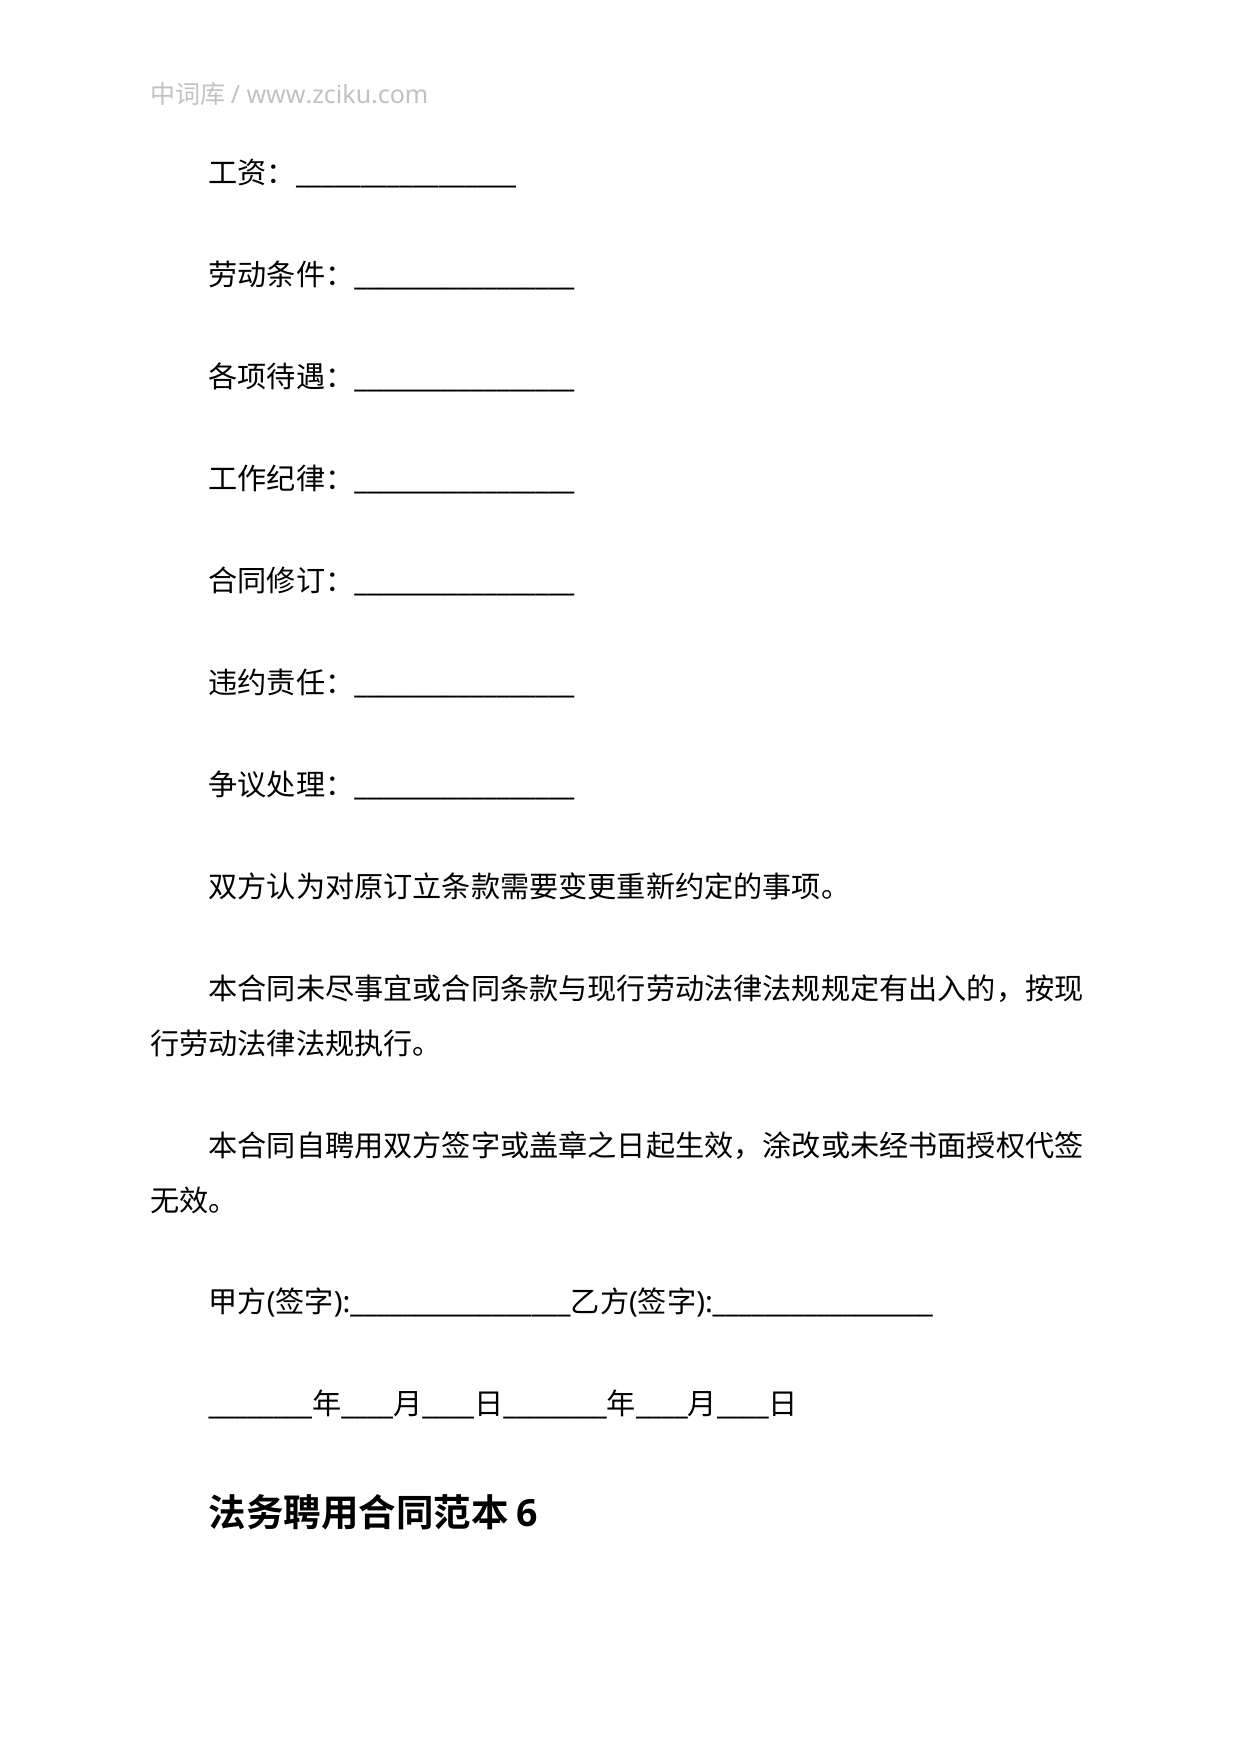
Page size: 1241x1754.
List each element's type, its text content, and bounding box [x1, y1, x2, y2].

text 工作纪律：_________________ [150, 456, 1090, 498]
text 争议处理：_________________ [150, 762, 1090, 804]
text 工资：_________________ [150, 150, 1090, 192]
text 劳动条件：_________________ [150, 252, 1090, 294]
text 甲方(签字):_________________乙方(签字):_________________ [150, 1279, 1090, 1321]
text 合同修订：_________________ [150, 558, 1090, 600]
text 法务聘用合同范本6 [150, 1483, 1090, 1537]
text 各项待遇：_________________ [150, 354, 1090, 396]
text ________年____月____日________年____月____日 [150, 1381, 1090, 1423]
text 违约责任：_________________ [150, 660, 1090, 702]
text 双方认为对原订立条款需要变更重新约定的事项。 [150, 864, 1090, 906]
text 本合同未尽事宜或合同条款与现行劳动法律法规规定有出入的，按现行劳动法律法规执行。 [150, 966, 1090, 1063]
text 本合同自聘用双方签字或盖章之日起生效，涂改或未经书面授权代签无效。 [150, 1122, 1090, 1219]
